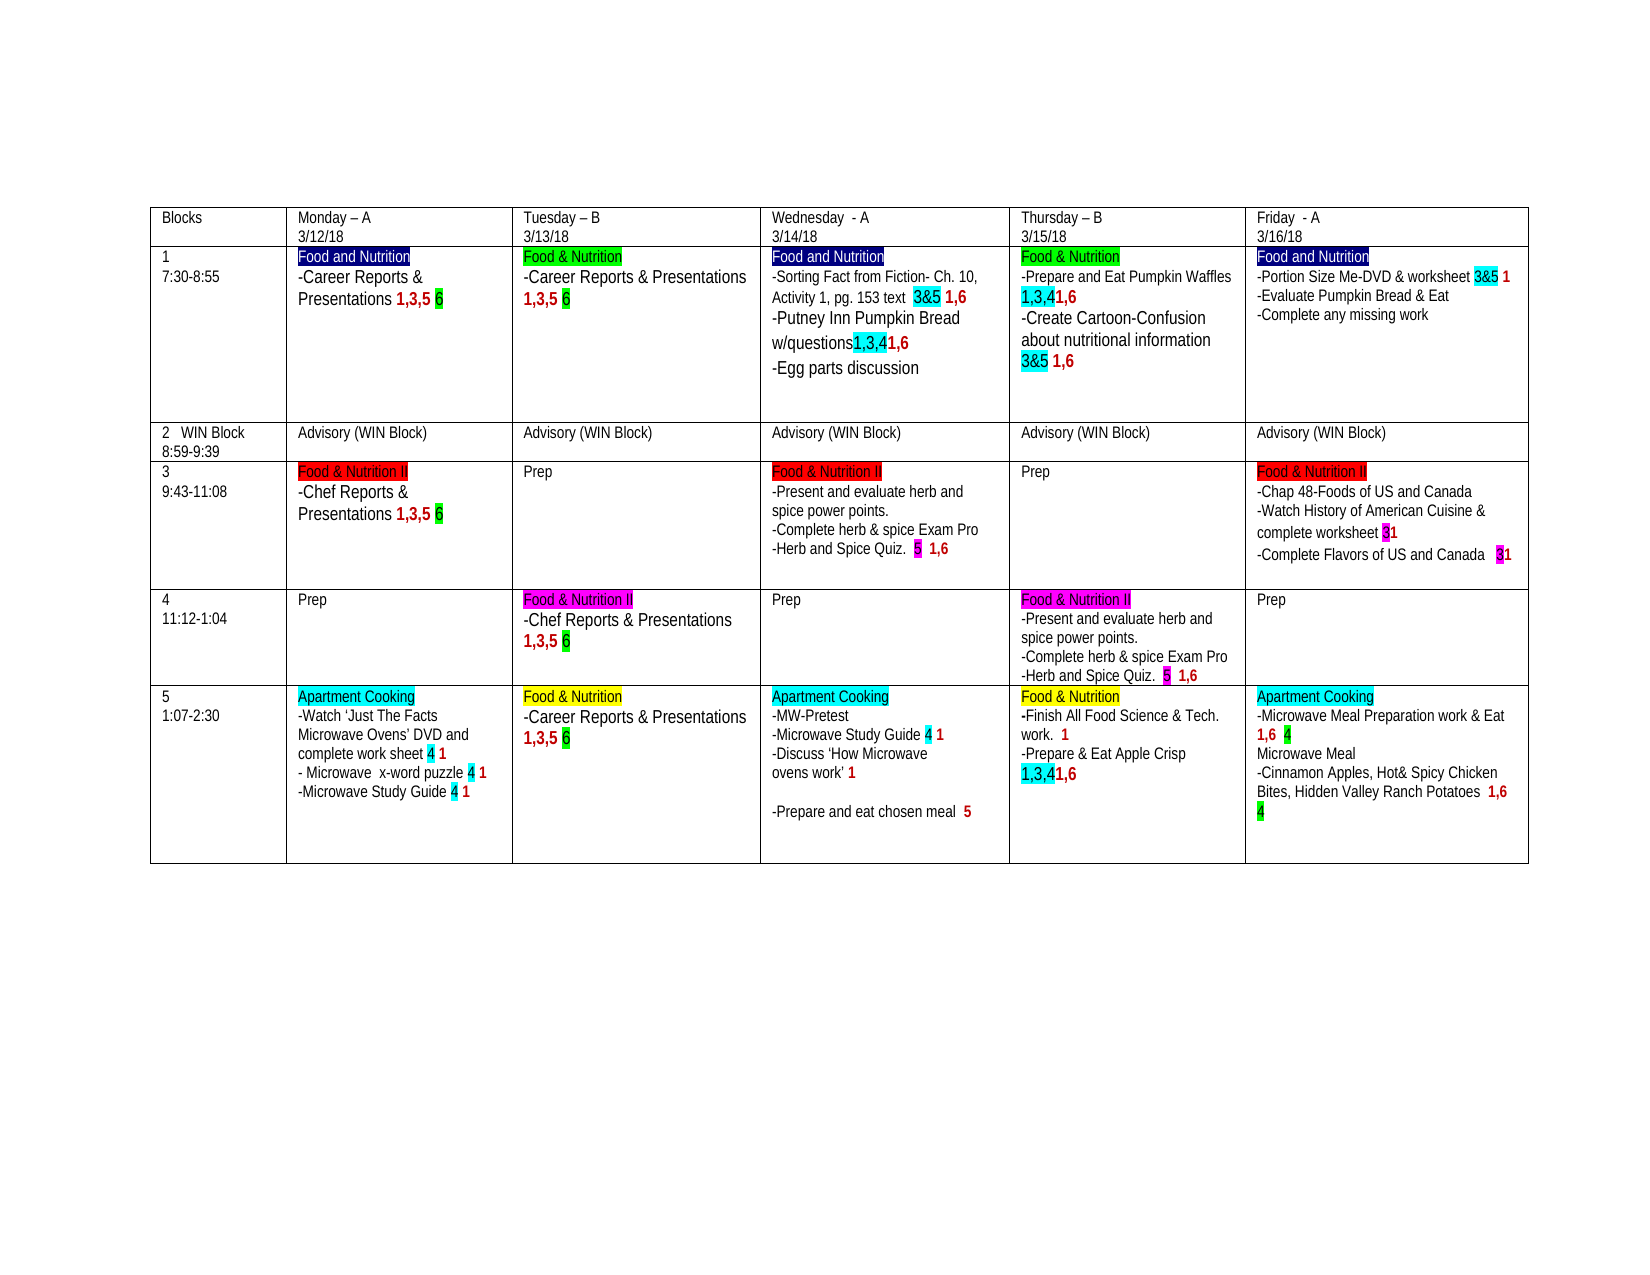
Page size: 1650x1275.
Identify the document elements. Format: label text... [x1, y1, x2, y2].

table_cell Food & Nutrition II -Present and evaluate herb and spice power points. -Complete herb & spice Exam Pro -Herb and Spice Quiz. 5 1,6 [761, 462, 1009, 588]
table_cell Advisory (WIN Block) [287, 423, 512, 461]
table_header Wednesday - A 3/14/18 [761, 208, 1009, 246]
table_cell Food & Nutrition -Career Reports & Presentations 1,3,5 6 [513, 686, 760, 863]
table_cell Food and Nutrition -Career Reports & Presentations 1,3,5 6 [287, 247, 512, 422]
table_cell Food & Nutrition II -Chef Reports & Presentations 1,3,5 6 [287, 462, 512, 588]
table_header Thursday – B 3/15/18 [1010, 208, 1245, 246]
table_cell 2 WIN Block 8:59-9:39 [151, 423, 286, 461]
table_cell Prep [513, 462, 760, 588]
table_header Blocks [151, 208, 286, 246]
table_cell Prep [761, 590, 1009, 685]
table_cell Advisory (WIN Block) [513, 423, 760, 461]
table_cell Food & Nutrition II -Present and evaluate herb and spice power points. -Complete herb & spice Exam Pro -Herb and Spice Quiz. 5 1,6 [1010, 590, 1245, 685]
table_cell 1 7:30-8:55 [151, 247, 286, 422]
table_cell Food & Nutrition -Career Reports & Presentations 1,3,5 6 [513, 247, 760, 422]
table_cell Food & Nutrition -Prepare and Eat Pumpkin Waffles 1,3,41,6 -Create Cartoon-Confusion about nutritional information 3&5 1,6 [1010, 247, 1245, 422]
table_cell Advisory (WIN Block) [761, 423, 1009, 461]
table_cell Advisory (WIN Block) [1246, 423, 1528, 461]
table_cell Food & Nutrition -Finish All Food Science & Tech. work. 1 -Prepare & Eat Apple Crisp 1,3,41,6 [1010, 686, 1245, 863]
table_header Tuesday – B 3/13/18 [513, 208, 760, 246]
table_cell Prep [1246, 590, 1528, 685]
table_cell Prep [1010, 462, 1245, 588]
table_cell Apartment Cooking -Watch ‘Just The Facts Microwave Ovens’ DVD and complete work sheet 4 1 - Microwave x-word puzzle 4 1 -Microwave Study Guide 4 1 [287, 686, 512, 863]
table_cell 4 11:12-1:04 [151, 590, 286, 685]
table_header Friday - A 3/16/18 [1246, 208, 1528, 246]
table_cell Apartment Cooking -Microwave Meal Preparation work & Eat 1,6 4 Microwave Meal -Cinnamon Apples, Hot& Spicy Chicken Bites, Hidden Valley Ranch Potatoes 1,6 4 [1246, 686, 1528, 863]
table_cell Advisory (WIN Block) [1010, 423, 1245, 461]
table_cell Food and Nutrition -Sorting Fact from Fiction- Ch. 10, Activity 1, pg. 153 text 3&5 1,6 -Putney Inn Pumpkin Bread w/questions1,3,41,6 -Egg parts discussion [761, 247, 1009, 422]
table_cell Food & Nutrition II -Chef Reports & Presentations 1,3,5 6 [513, 590, 760, 685]
table_cell 3 9:43-11:08 [151, 462, 286, 588]
table_cell 5 1:07-2:30 [151, 686, 286, 863]
table_header Monday – A 3/12/18 [287, 208, 512, 246]
table_cell Apartment Cooking -MW-Pretest -Microwave Study Guide 4 1 -Discuss ‘How Microwave ovens work’ 1 -Prepare and eat chosen meal 5 [761, 686, 1009, 863]
table_cell Food & Nutrition II -Chap 48-Foods of US and Canada -Watch History of American Cuisine & complete worksheet 31 -Complete Flavors of US and Canada 31 [1246, 462, 1528, 588]
table_cell Prep [287, 590, 512, 685]
table_cell Food and Nutrition -Portion Size Me-DVD & worksheet 3&5 1 -Evaluate Pumpkin Bread & Eat -Complete any missing work [1246, 247, 1528, 422]
